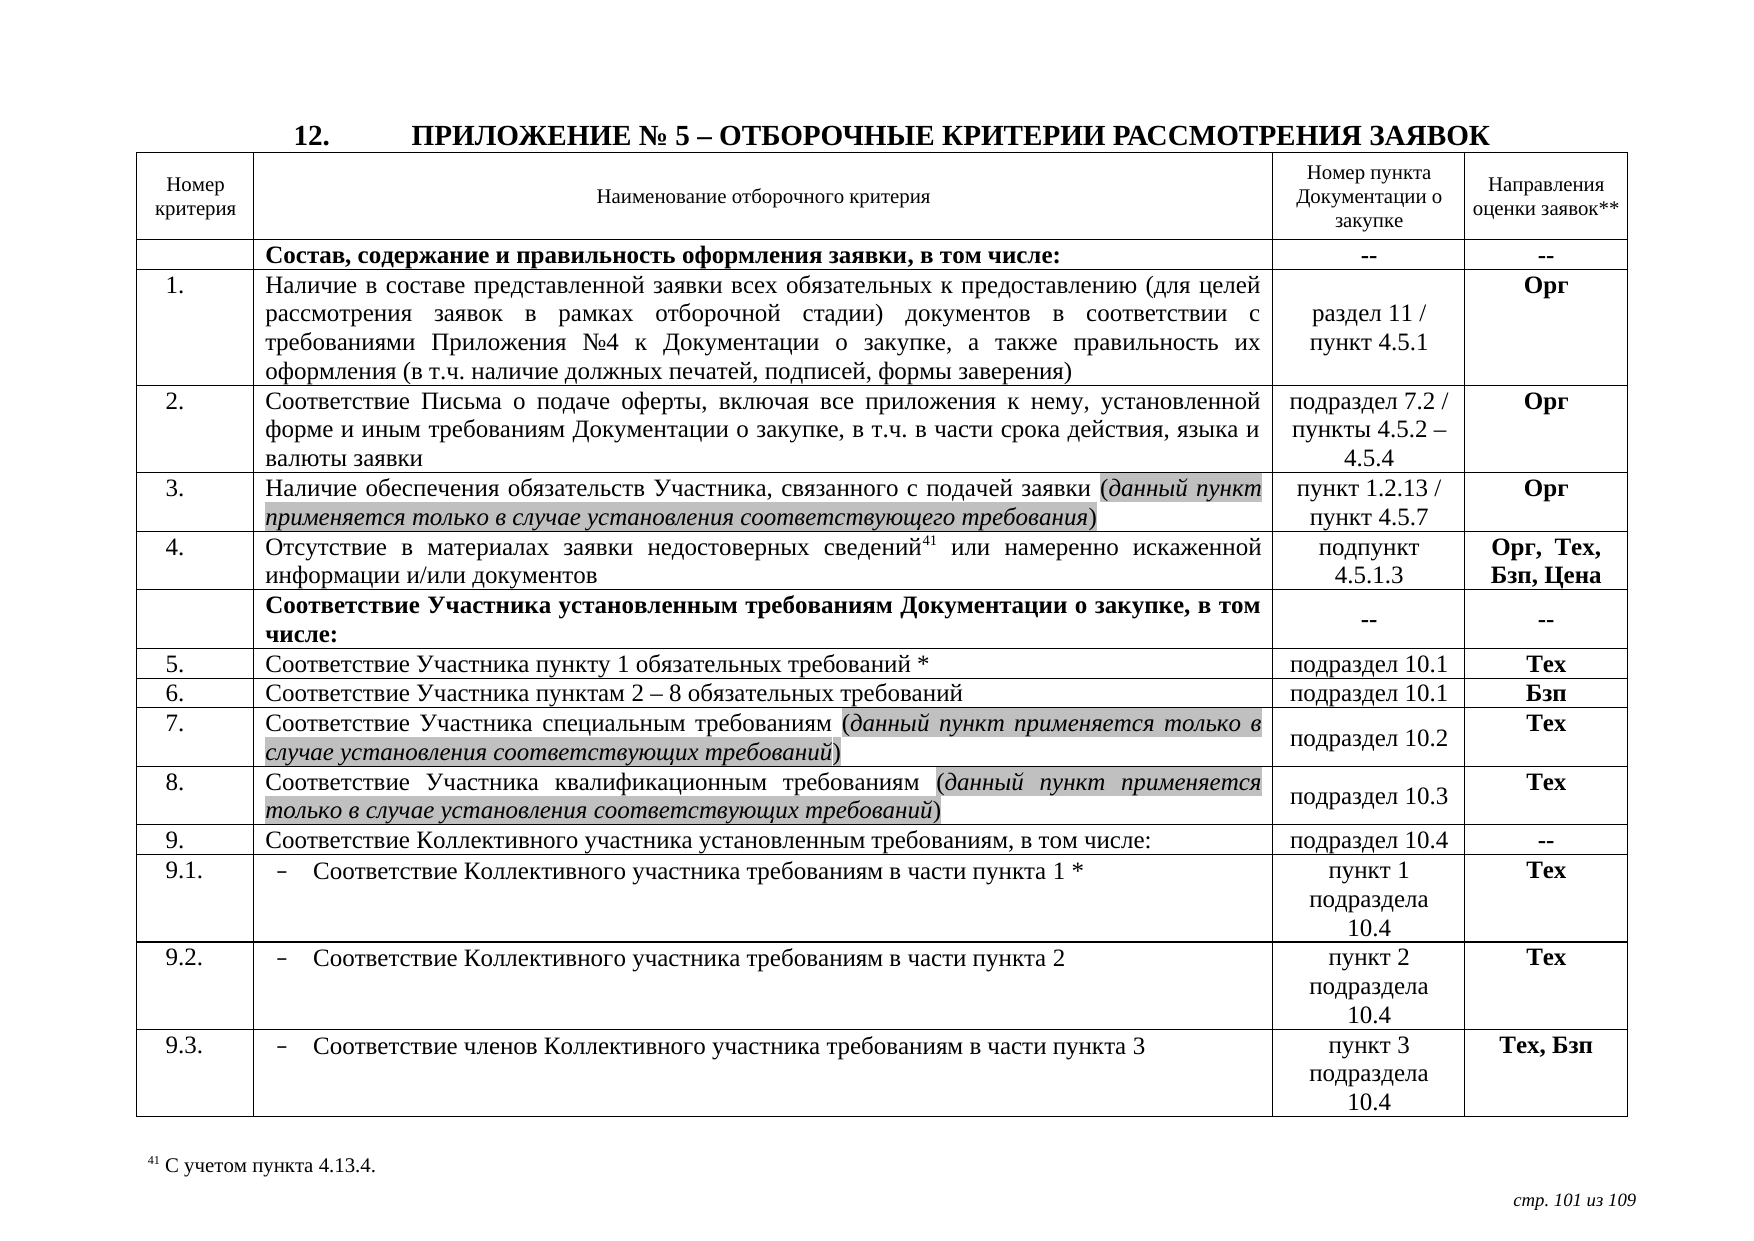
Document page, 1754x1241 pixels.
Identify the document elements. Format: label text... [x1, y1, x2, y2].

table_cell Состав, содержание и правильность оформления заявки, в том числе: [254, 240, 1272, 269]
table_cell пункт 3 подраздела 10.4 [1273, 1030, 1464, 1116]
table_cell -- [1273, 590, 1464, 648]
table_header Номер критерия [137, 153, 253, 239]
table_cell Тех [1465, 943, 1627, 1029]
table_cell Тех, Бзп [1465, 1030, 1627, 1116]
table_cell Соответствие Коллективного участника требованиям в части пункта 2 [254, 943, 1272, 1029]
table_cell Орг [1465, 386, 1627, 472]
table_cell [137, 649, 253, 677]
table_cell Тех [1465, 708, 1627, 766]
table_cell [137, 590, 253, 648]
table_cell Соответствие Участника установленным требованиям Документации о закупке, в том числе: [254, 590, 1272, 648]
table_cell [137, 473, 253, 531]
table_cell подраздел 10.4 [1273, 825, 1464, 854]
table_header Направления оценки заявок** [1465, 153, 1627, 239]
table_header Номер пункта Документации о закупке [1273, 153, 1464, 239]
table_cell подраздел 10.2 [1273, 708, 1464, 766]
table_cell раздел 11 / пункт 4.5.1 [1273, 270, 1464, 385]
table_cell Орг, Тех, Бзп, Цена [1465, 532, 1627, 589]
table_cell -- [1465, 825, 1627, 854]
table_cell -- [1273, 240, 1464, 269]
table_cell [137, 767, 253, 824]
table_cell Орг [1465, 270, 1627, 385]
table_cell Соответствие Участника пункту 1 обязательных требований * [254, 649, 1272, 677]
table_cell Наличие в составе представленной заявки всех обязательных к предоставлению (для целей рассмотрения заявок в рамках отборочной стадии) документов в соответствии с требованиями Приложения №4 к Документации о закупке, а также правильность их оформления (в т.ч. наличие должных печатей, подписей, формы заверения) [254, 270, 1272, 385]
table_cell подраздел 10.1 [1273, 649, 1464, 677]
table_cell [137, 708, 253, 766]
table_cell подраздел 10.1 [1273, 679, 1464, 707]
table_cell [137, 679, 253, 707]
table_header Наименование отборочного критерия [254, 153, 1272, 239]
table_cell пункт 1.2.13 / пункт 4.5.7 [1273, 473, 1464, 531]
table_cell Соответствие Участника пунктам 2 – 8 обязательных требований [254, 679, 1272, 707]
table_cell пункт 2 подраздела 10.4 [1273, 943, 1464, 1029]
table_cell подпункт 4.5.1.3 [1273, 532, 1464, 589]
table_cell пункт 1 подраздела 10.4 [1273, 855, 1464, 941]
table_cell Тех [1465, 855, 1627, 941]
table_cell [137, 855, 253, 941]
table_cell [137, 1030, 253, 1116]
table_cell [137, 270, 253, 385]
table_cell -- [1465, 240, 1627, 269]
table_cell Соответствие Письма о подаче оферты, включая все приложения к нему, установленной форме и иным требованиям Документации о закупке, в т.ч. в части срока действия, языка и валюты заявки [254, 386, 1272, 472]
table_cell [137, 943, 253, 1029]
table_cell [137, 532, 253, 589]
table_cell Орг [1465, 473, 1627, 531]
table_cell [137, 825, 253, 854]
table_cell Соответствие Участника специальным требованиям (данный пункт применяется только в случае установления соответствующих требований) [254, 708, 1272, 766]
table_cell Тех [1465, 767, 1627, 824]
subtitle ПРИЛОЖЕНИЕ № 5 – ОТБОРОЧНЫЕ КРИТЕРИИ РАССМОТРЕНИЯ ЗАЯВОК [148, 118, 1636, 152]
table_cell Соответствие Коллективного участника установленным требованиям, в том числе: [254, 825, 1272, 854]
table_cell подраздел 10.3 [1273, 767, 1464, 824]
table_cell Тех [1465, 649, 1627, 677]
table_cell Отсутствие в материалах заявки недостоверных сведений или намеренно искаженной информации и/или документов [254, 532, 1272, 589]
table_cell [137, 386, 253, 472]
table_cell Наличие обеспечения обязательств Участника, связанного с подачей заявки (данный пункт применяется только в случае установления соответствующего требования) [254, 473, 1272, 531]
table_cell Соответствие Участника квалификационным требованиям (данный пункт применяется только в случае установления соответствующих требований) [254, 767, 936, 824]
table_cell -- [1465, 590, 1627, 648]
table_cell Бзп [1465, 679, 1627, 707]
table_cell подраздел 7.2 / пункты 4.5.2 – 4.5.4 [1273, 386, 1464, 472]
table_cell Соответствие Коллективного участника требованиям в части пункта 1 * [254, 855, 1272, 941]
table_cell Соответствие Участника квалификационным требованиям (данный пункт применяется только в случае установления соответствующих требований) [941, 767, 1272, 824]
table_cell [137, 240, 253, 269]
table_cell Соответствие членов Коллективного участника требованиям в части пункта 3 [254, 1030, 1272, 1116]
